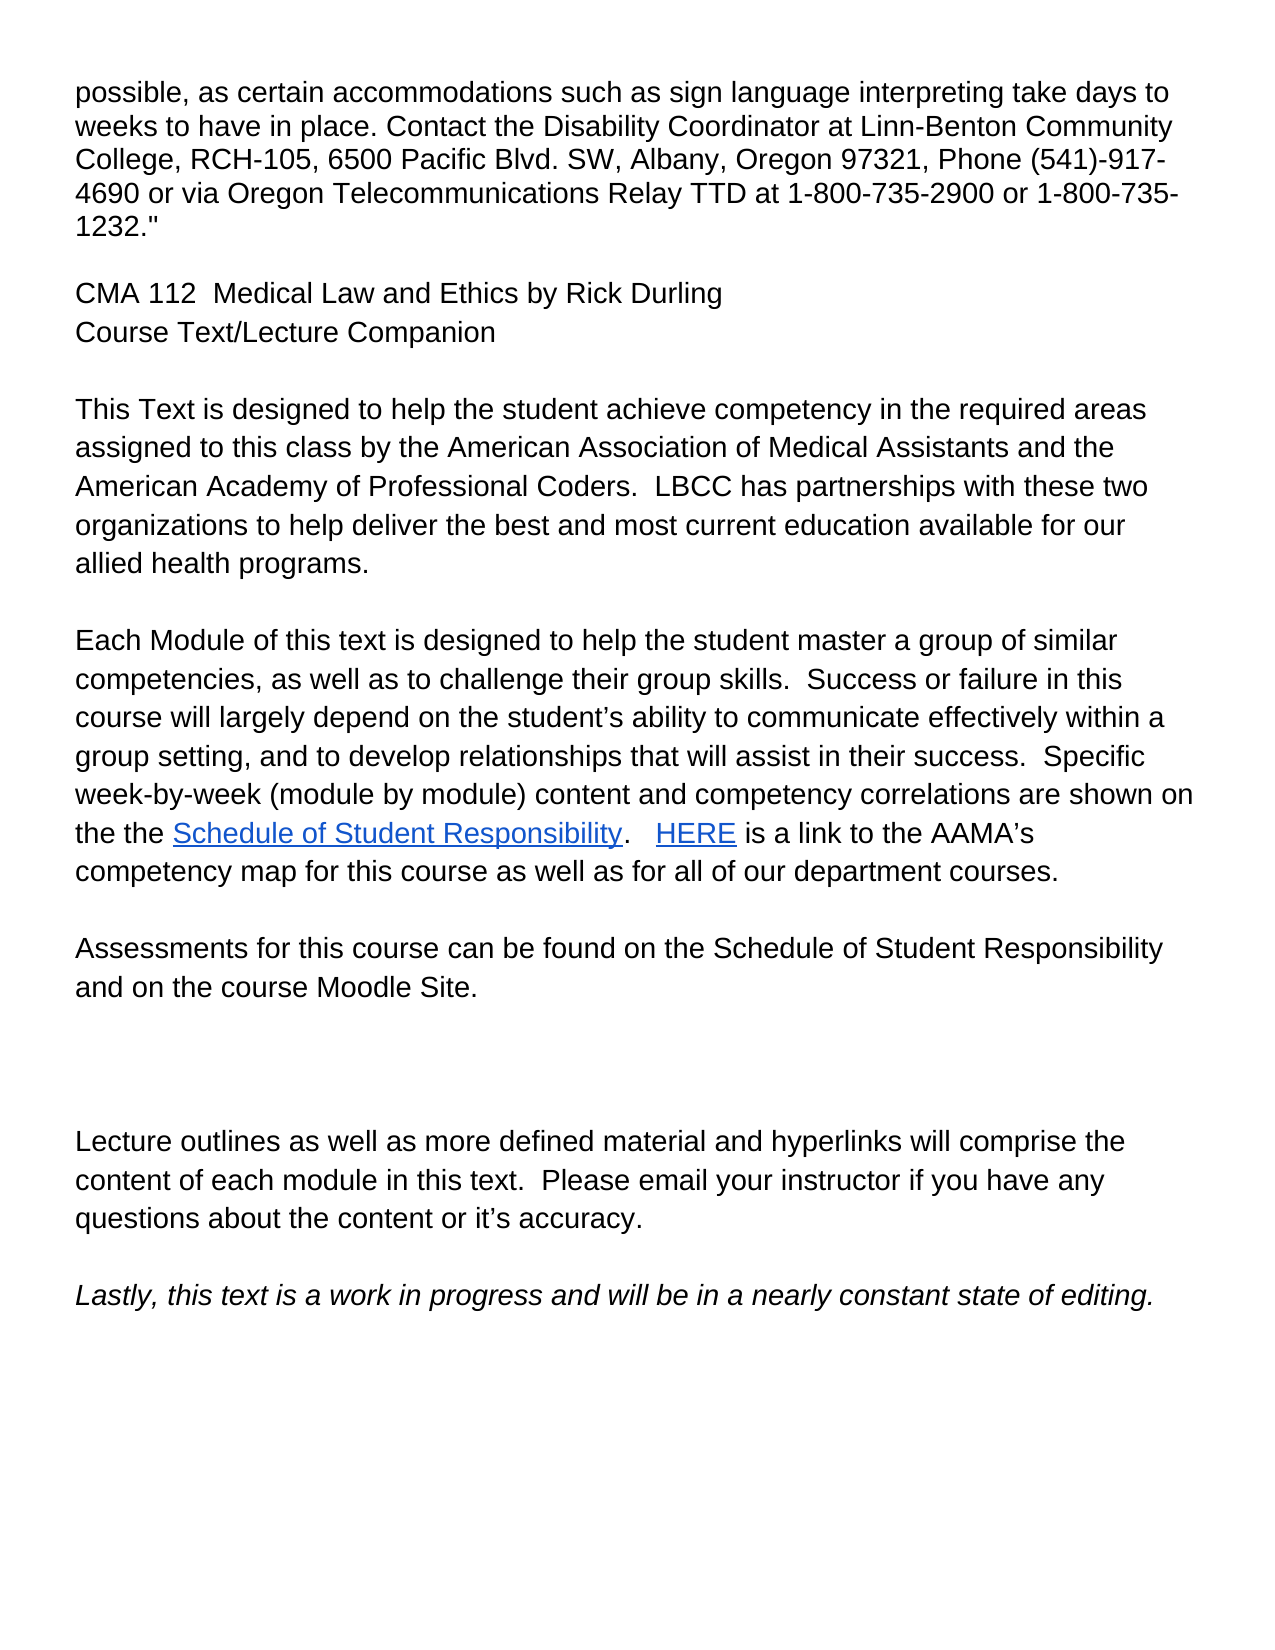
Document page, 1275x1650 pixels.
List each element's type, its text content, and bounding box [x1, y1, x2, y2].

text Lecture outlines as well as more defined material and hyperlinks will comprise the content of each module in this text. Please email your instructor if you have any questions about the content or it’s accuracy. [75, 1124, 1200, 1235]
text Lastly, this text is a work in progress and will be in a nearly constant state of editing. [75, 1278, 1200, 1312]
text Assessments for this course can be found on the Schedule of Student Responsibility and on the course Moodle Site. [75, 931, 1200, 1003]
text Course Text/Lecture Companion [75, 315, 1200, 348]
text Each Module of this text is designed to help the student master a group of similar competencies, as well as to challenge their group skills. Success or failure in this course will largely depend on the student’s ability to communicate effectively within a group setting, and to develop relationships that will assist in their success. Specific week-by-week (module by module) content and competency correlations are shown on the the Schedule of Student Responsibility. HERE is a link to the AAMA’s competency map for this course as well as for all of our department courses. [75, 623, 1200, 888]
text This Text is designed to help the student achieve competency in the required areas assigned to this class by the American Association of Medical Assistants and the American Academy of Professional Coders. LBCC has partnerships with these two organizations to help deliver the best and most current education available for our allied health programs. [75, 392, 1200, 579]
text CMA 112 Medical Law and Ethics by Rick Durling [75, 276, 1200, 310]
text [75, 75, 1200, 243]
